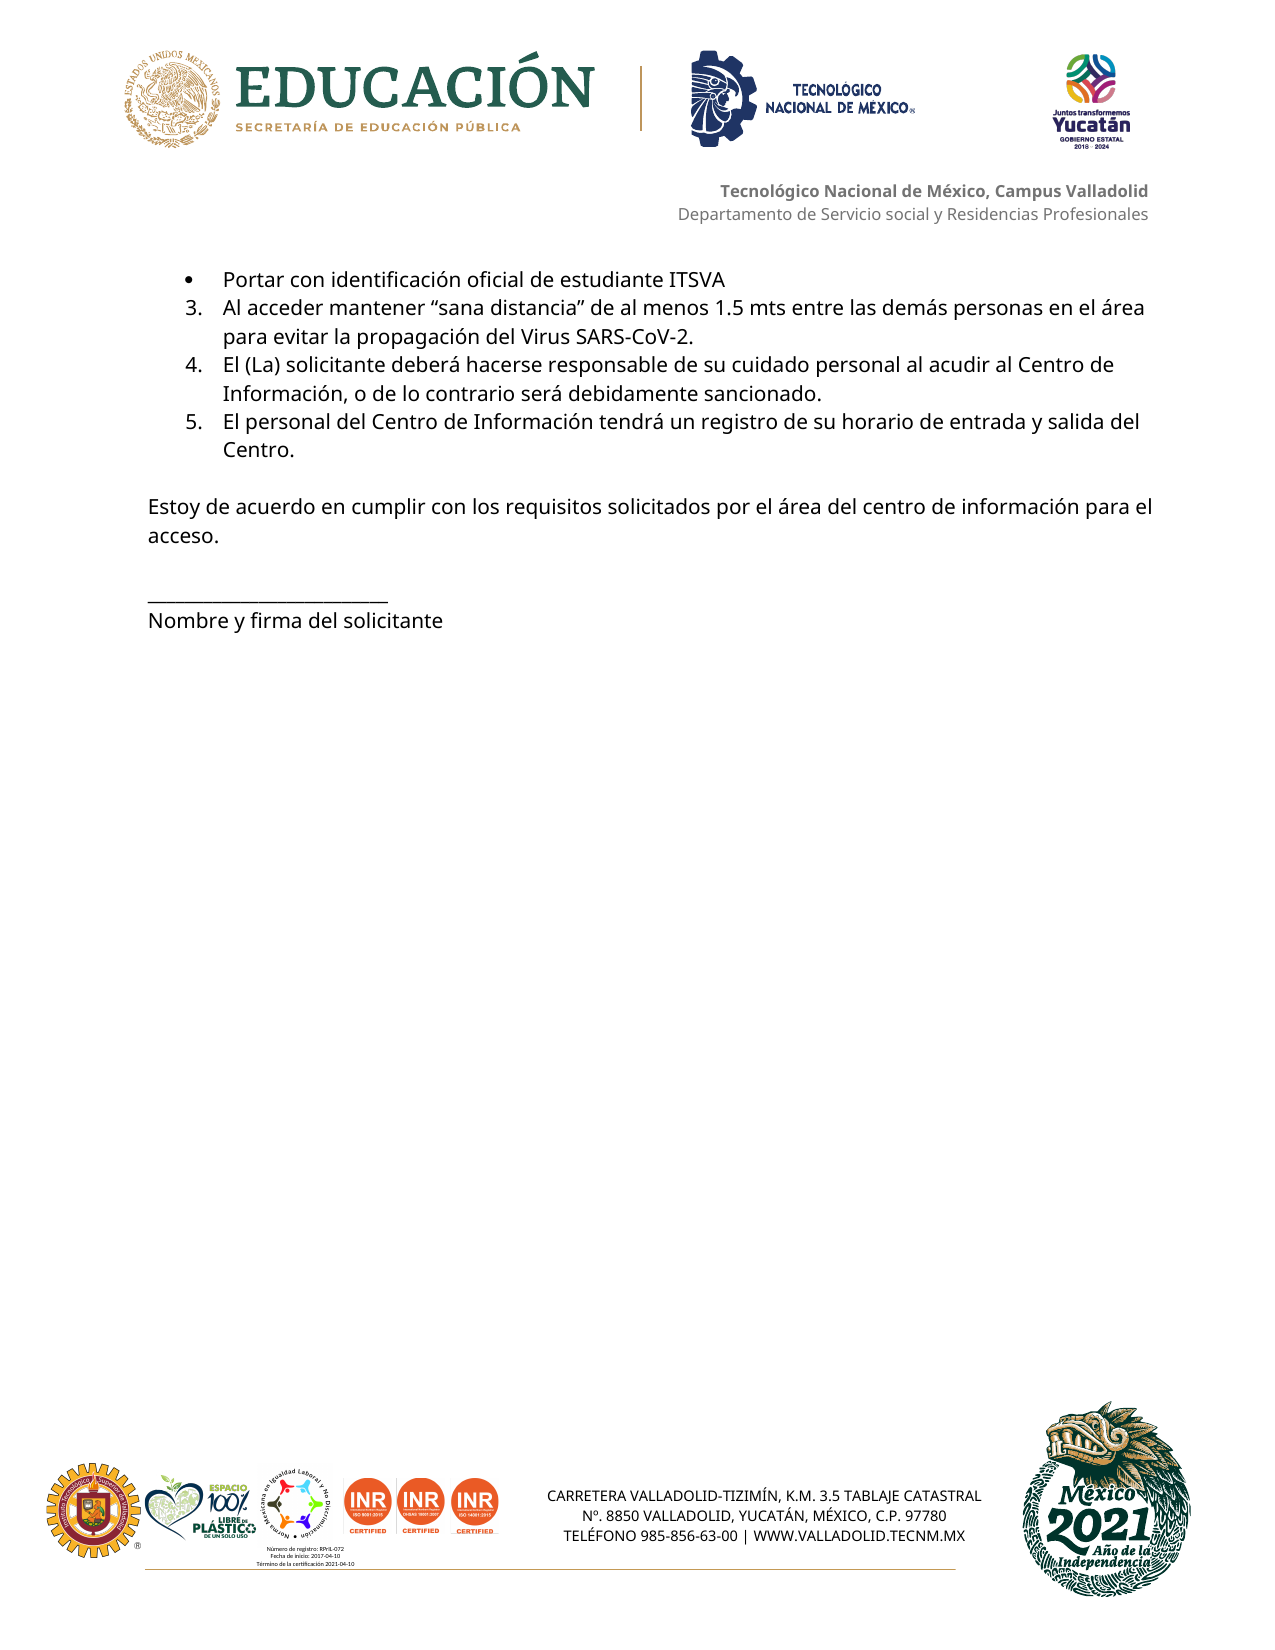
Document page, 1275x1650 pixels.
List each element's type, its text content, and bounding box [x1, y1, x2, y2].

picture [1052, 54, 1130, 149]
picture [341, 1478, 499, 1534]
list El personal del Centro de Información tendrá un registro de su horario de entrada y salida del Centro. [185, 407, 1157, 464]
text Nombre y firma del solicitante [148, 606, 1157, 635]
list El (La) solicitante deberá hacerse responsable de su cuidado personal al acudir al Centro de Información, o de lo contrario será debidamente sancionado. [185, 350, 1157, 407]
picture [46, 1463, 333, 1558]
text __________________________ [148, 578, 1157, 606]
list Al acceder mantener “sana distancia” de al menos 1.5 mts entre las demás personas en el área para evitar la propagación del Virus SARS-CoV-2. [185, 293, 1157, 350]
text Estoy de acuerdo en cumplir con los requisitos solicitados por el área del centro de información para el acceso. [148, 492, 1157, 549]
list Portar con identificación oficial de estudiante ITSVA [185, 265, 1157, 293]
